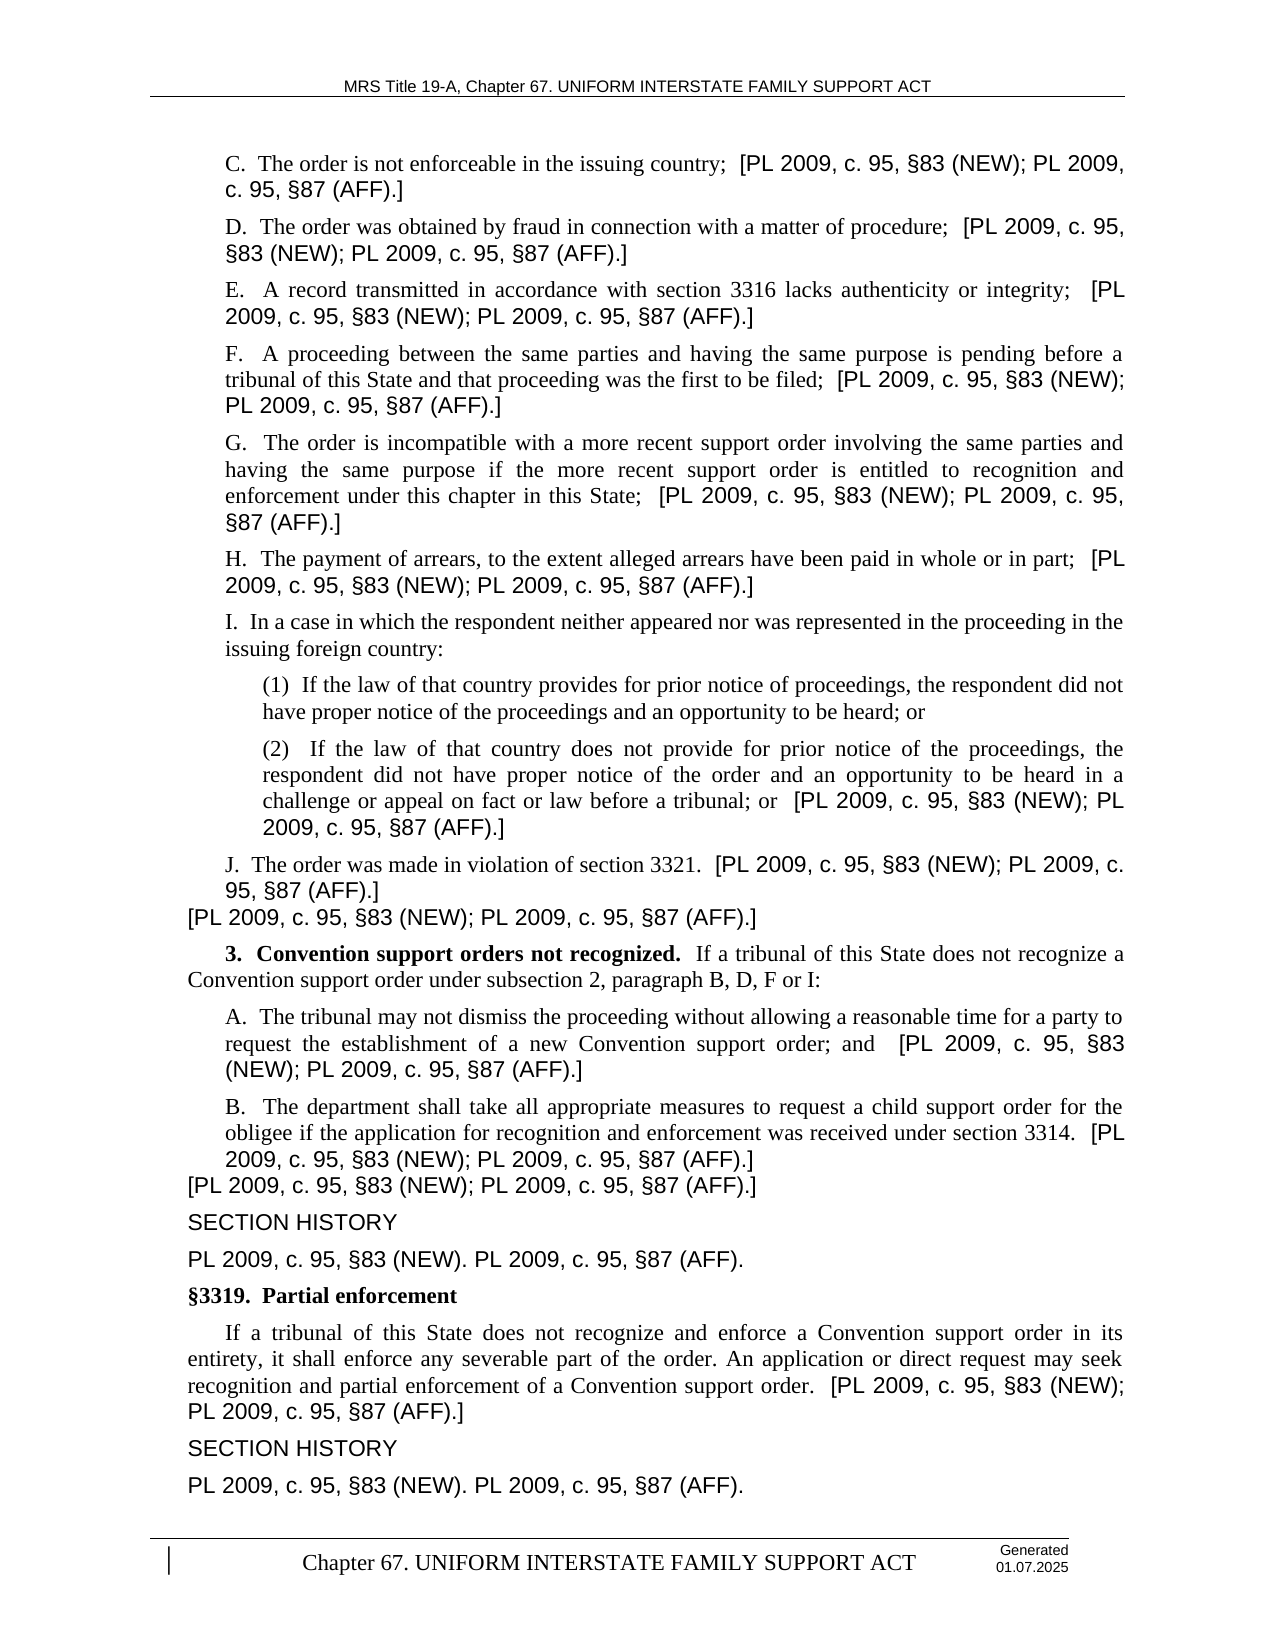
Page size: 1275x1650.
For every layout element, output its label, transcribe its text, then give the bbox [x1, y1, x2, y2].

text I. In a case in which the respondent neither appeared nor was represented in the proceeding in the issuing foreign country: [225, 608, 1125, 661]
text If a tribunal of this State does not recognize and enforce a Convention support order in its entirety, it shall enforce any severable part of the order. An application or direct request may seek recognition and partial enforcement of a Convention support order. [PL 2009, c. 95, §83 (NEW); PL 2009, c. 95, §87 (AFF).] [187, 1319, 1125, 1425]
text PL 2009, c. 95, §83 (NEW). PL 2009, c. 95, §87 (AFF). [187, 1246, 1125, 1272]
text G. The order is incompatible with a more recent support order involving the same parties and having the same purpose if the more recent support order is entitled to recognition and enforcement under this chapter in this State; [PL 2009, c. 95, §83 (NEW); PL 2009, c. 95, §87 (AFF).] [225, 429, 1125, 535]
text E. A record transmitted in accordance with section 3316 lacks authenticity or integrity; [PL 2009, c. 95, §83 (NEW); PL 2009, c. 95, §87 (AFF).] [225, 276, 1125, 329]
text J. The order was made in violation of section 3321. [PL 2009, c. 95, §83 (NEW); PL 2009, c. 95, §87 (AFF).] [225, 851, 1125, 903]
text SECTION HISTORY [187, 1435, 1125, 1461]
text 3. Convention support orders not recognized. If a tribunal of this State does not recognize a Convention support order under subsection 2, paragraph B, D, F or I: [187, 940, 1125, 993]
text B. The department shall take all appropriate measures to request a child support order for the obligee if the application for recognition and enforcement was received under section 3314. [PL 2009, c. 95, §83 (NEW); PL 2009, c. 95, §87 (AFF).] [225, 1093, 1125, 1172]
text (2) If the law of that country does not provide for prior notice of the proceedings, the respondent did not have proper notice of the order and an opportunity to be heard in a challenge or appeal on fact or law before a tribunal; or [PL 2009, c. 95, §83 (NEW); PL 2009, c. 95, §87 (AFF).] [262, 735, 1125, 840]
text F. A proceeding between the same parties and having the same purpose is pending before a tribunal of this State and that proceeding was the first to be filed; [PL 2009, c. 95, §83 (NEW); PL 2009, c. 95, §87 (AFF).] [225, 340, 1125, 419]
text §3319. Partial enforcement [187, 1282, 1125, 1309]
text H. The payment of arrears, to the extent alleged arrears have been paid in whole or in part; [PL 2009, c. 95, §83 (NEW); PL 2009, c. 95, §87 (AFF).] [225, 545, 1125, 598]
text A. The tribunal may not dismiss the proceeding without allowing a reasonable time for a party to request the establishment of a new Convention support order; and [PL 2009, c. 95, §83 (NEW); PL 2009, c. 95, §87 (AFF).] [225, 1003, 1125, 1082]
text SECTION HISTORY [187, 1209, 1125, 1235]
text [PL 2009, c. 95, §83 (NEW); PL 2009, c. 95, §87 (AFF).] [187, 903, 1125, 930]
text (1) If the law of that country provides for prior notice of proceedings, the respondent did not have proper notice of the proceedings and an opportunity to be heard; or [262, 672, 1125, 724]
text [PL 2009, c. 95, §83 (NEW); PL 2009, c. 95, §87 (AFF).] [187, 1172, 1125, 1198]
text C. The order is not enforceable in the issuing country; [PL 2009, c. 95, §83 (NEW); PL 2009, c. 95, §87 (AFF).] [225, 150, 1125, 203]
text PL 2009, c. 95, §83 (NEW). PL 2009, c. 95, §87 (AFF). [187, 1472, 1125, 1498]
text D. The order was obtained by fraud in connection with a matter of procedure; [PL 2009, c. 95, §83 (NEW); PL 2009, c. 95, §87 (AFF).] [225, 213, 1125, 266]
